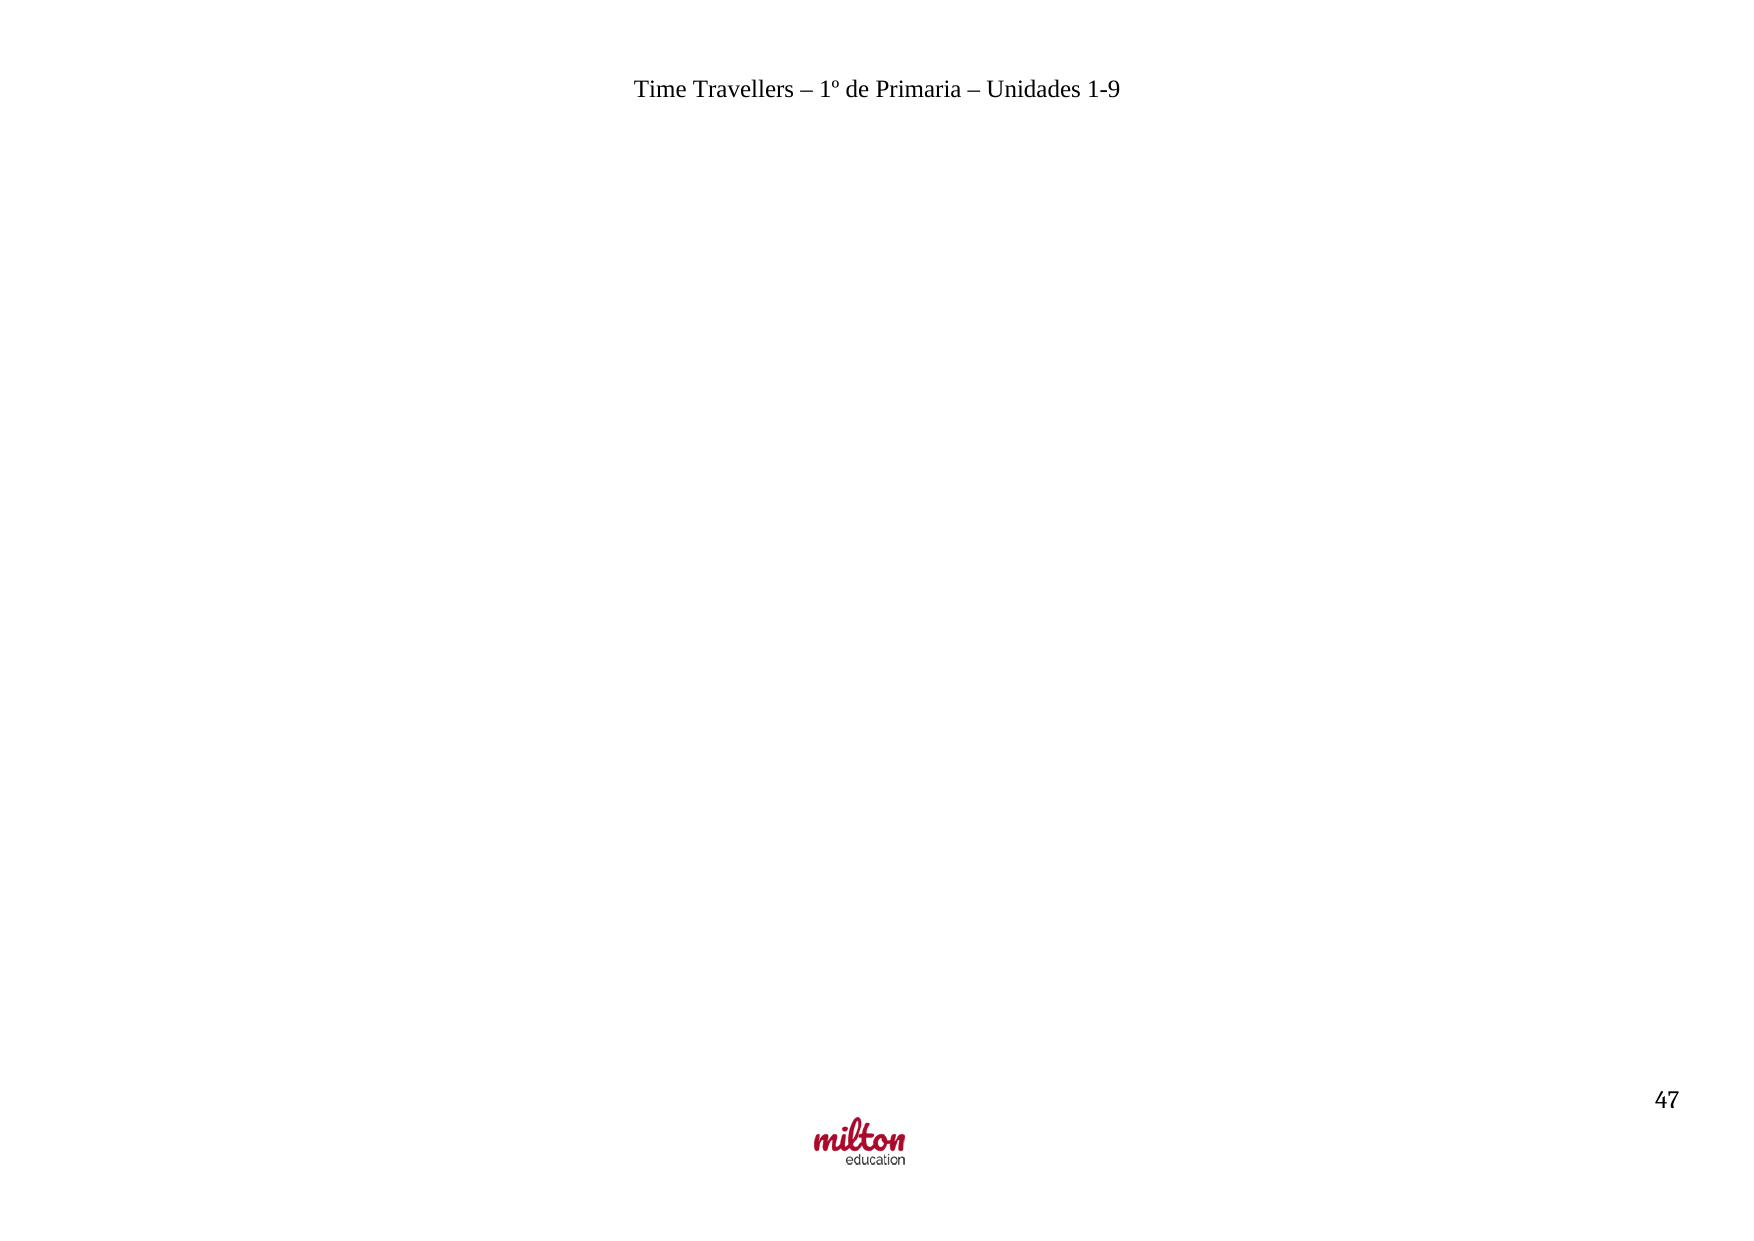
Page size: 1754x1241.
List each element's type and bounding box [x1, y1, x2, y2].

picture [806, 1114, 911, 1167]
